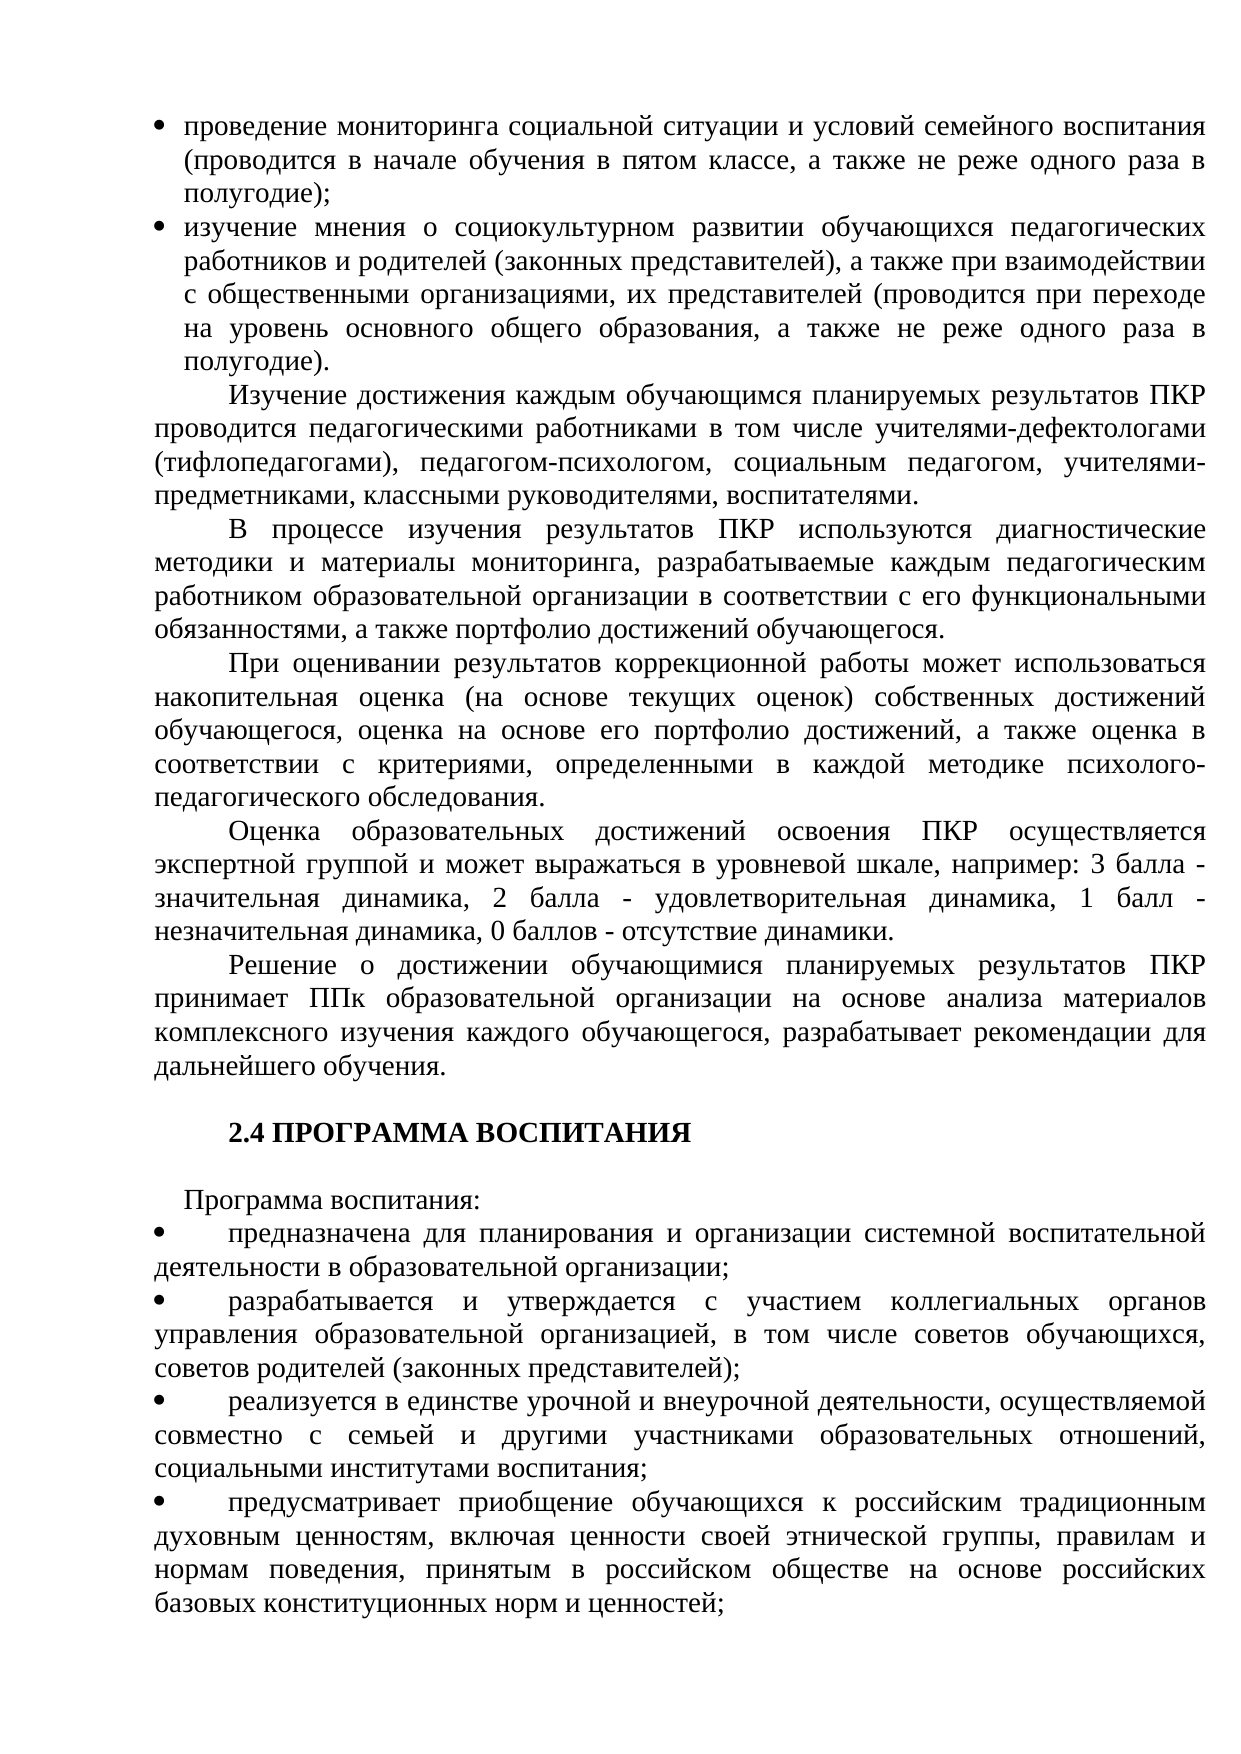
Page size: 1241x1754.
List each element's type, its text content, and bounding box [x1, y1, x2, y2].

list разрабатывается и утверждается с участием коллегиальных органов управления образовательной организацией, в том числе советов обучающихся, советов родителей (законных представителей); [154, 1283, 1207, 1383]
list проведение мониторинга социальной ситуации и условий семейного воспитания (проводится в начале обучения в пятом классе, а также не реже одного раза в полугодие); [154, 108, 1207, 209]
text При оценивании результатов коррекционной работы может использоваться накопительная оценка (на основе текущих оценок) собственных достижений обучающегося, оценка на основе его портфолио достижений, а также оценка в соответствии с критериями, определенными в каждой методике психолого-педагогического обследования. [154, 645, 1207, 813]
text Решение о достижении обучающимися планируемых результатов ПКР принимает ППк образовательной организации на основе анализа материалов комплексного изучения каждого обучающегося, разрабатывает рекомендации для дальнейшего обучения. [154, 947, 1207, 1081]
list предусматривает приобщение обучающихся к российским традиционным духовным ценностям, включая ценности своей этнической группы, правилам и нормам поведения, принятым в российском обществе на основе российских базовых конституционных норм и ценностей; [154, 1484, 1207, 1618]
text Оценка образовательных достижений освоения ПКР осуществляется экспертной группой и может выражаться в уровневой шкале, например: 3 балла - значительная динамика, 2 балла - удовлетворительная динамика, 1 балл - незначительная динамика, 0 баллов - отсутствие динамики. [154, 813, 1207, 947]
text В процессе изучения результатов ПКР используются диагностические методики и материалы мониторинга, разрабатываемые каждым педагогическим работником образовательной организации в соответствии с его функциональными обязанностями, а также портфолио достижений обучающегося. [154, 511, 1207, 645]
text Изучение достижения каждым обучающимся планируемых результатов ПКР проводится педагогическими работниками в том числе учителями-дефектологами (тифлопедагогами), педагогом-психологом, социальным педагогом, учителями-предметниками, классными руководителями, воспитателями. [154, 377, 1207, 511]
text 2.4 ПРОГРАММА ВОСПИТАНИЯ [154, 1115, 1207, 1148]
text Программа воспитания: [154, 1182, 1207, 1215]
list реализуется в единстве урочной и внеурочной деятельности, осуществляемой совместно с семьей и другими участниками образовательных отношений, социальными институтами воспитания; [154, 1383, 1207, 1484]
list изучение мнения о социокультурном развитии обучающихся педагогических работников и родителей (законных представителей), а также при взаимодействии с общественными организациями, их представителей (проводится при переходе на уровень основного общего образования, а также не реже одного раза в полугодие). [154, 209, 1207, 377]
list предназначена для планирования и организации системной воспитательной деятельности в образовательной организации; [154, 1215, 1207, 1283]
